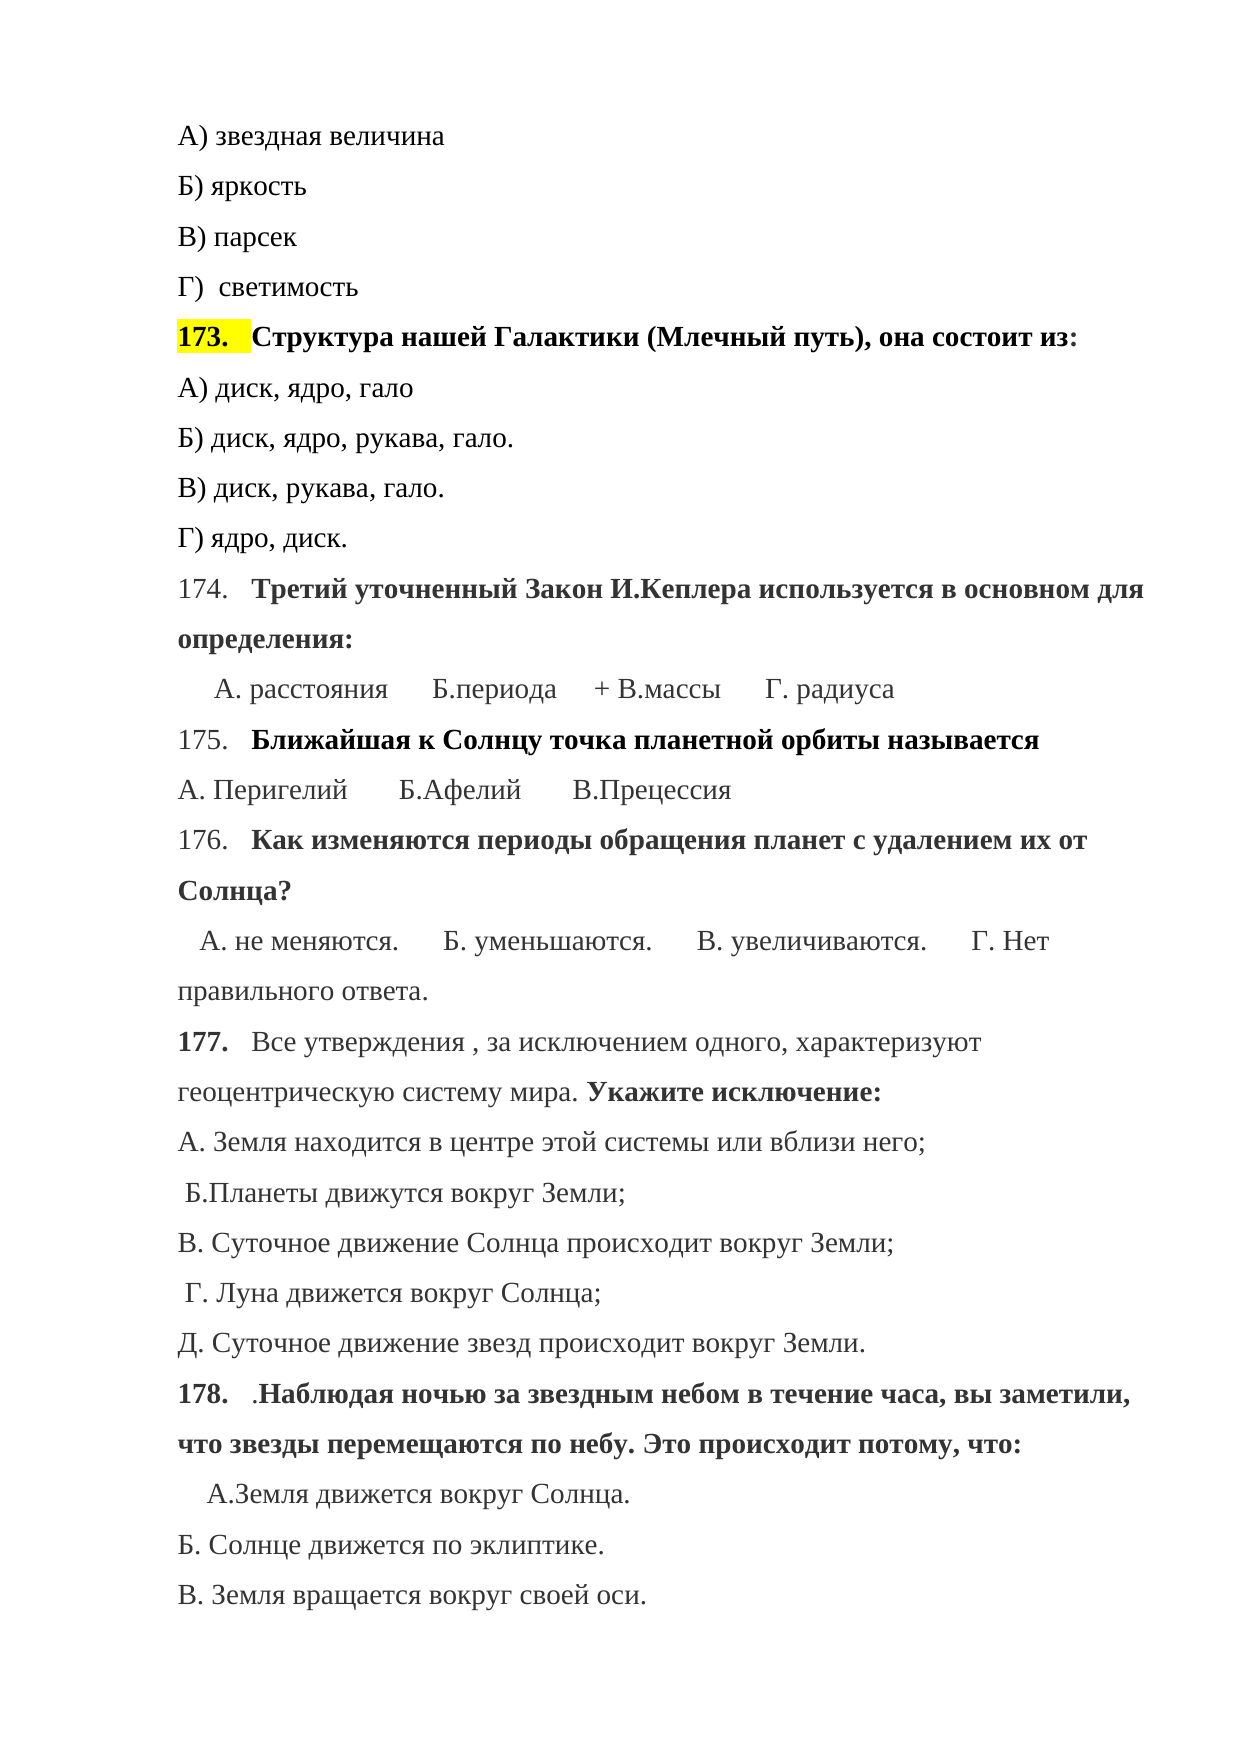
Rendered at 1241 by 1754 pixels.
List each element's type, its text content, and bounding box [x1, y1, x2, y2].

text Б.Планеты движутся вокруг Земли; [177, 1175, 1152, 1208]
list .Наблюдая ночью за звездным небом в течение часа, вы заметили, что звезды перемещаются по небу. Это происходит потому, что: А.Земля движется вокруг Солнца. [177, 1376, 1152, 1510]
text А) звездная величина Б) яркость В) парсек [177, 118, 1152, 252]
list Третий уточненный Закон И.Кеплера используется в основном для определения: А. расстояния Б.периода + В.массы Г. радиуса [177, 571, 1152, 705]
text Г) ядро, диск. [177, 521, 1152, 554]
text А) диск, ядро, гало Б) диск, ядро, рукава, гало. В) диск, рукава, гало. [177, 370, 1152, 504]
text Г) светимость [177, 269, 1152, 303]
list Все утверждения , за исключением одного, характеризуют геоцентрическую систему мира. Укажите исключение: [177, 1024, 1152, 1108]
list Как изменяются периоды обращения планет с удалением их от Солнца? А. не меняются. Б. уменьшаются. В. увеличиваются. Г. Нет правильного ответа. [177, 822, 1152, 1007]
text Г. Луна движется вокруг Солнца; [177, 1275, 1152, 1309]
text В. Суточное движение Солнца происходит вокруг Земли; [177, 1225, 1152, 1258]
text Д. Суточное движение звезд происходит вокруг Земли. [177, 1326, 1152, 1359]
text В. Земля вращается вокруг своей оси. [177, 1577, 1152, 1611]
text Б. Солнце движется по эклиптике. [177, 1527, 1152, 1560]
list Ближайшая к Солнцу точка планетной орбиты называется А. Перигелий Б.Афелий В.Прецессия [177, 722, 1152, 806]
text А. Земля находится в центре этой системы или вблизи него; [177, 1124, 1152, 1158]
